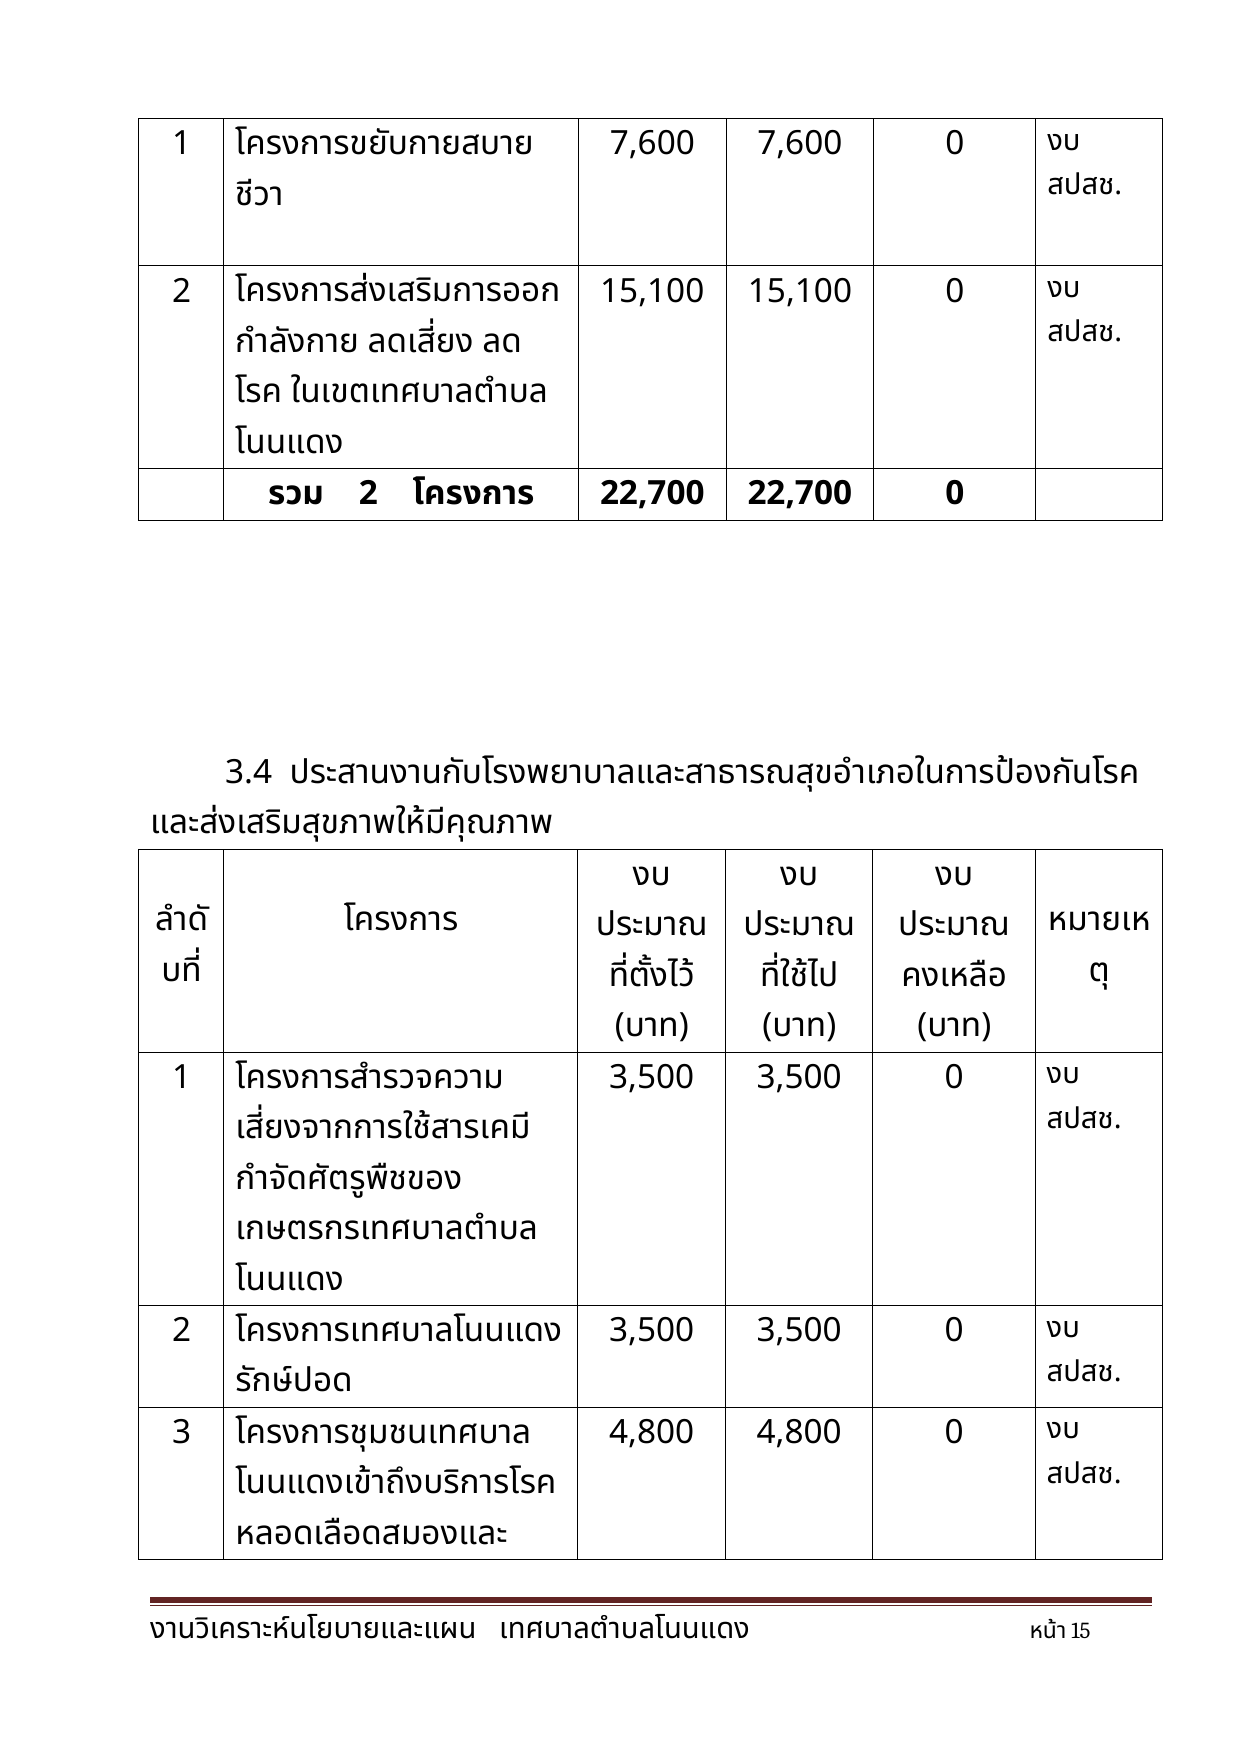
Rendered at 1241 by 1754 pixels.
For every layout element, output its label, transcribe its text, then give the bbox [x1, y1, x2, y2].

table_cell 7,600 [579, 119, 726, 265]
table_header งบประมาณที่ใช้ไป (บาท) [726, 850, 872, 1052]
table_cell โครงการขยับกายสบายชีวา [224, 119, 578, 265]
table_cell 0 [874, 469, 1035, 520]
table_cell 3,500 [726, 1053, 872, 1305]
table_cell 22,700 [727, 469, 873, 520]
table_header หมายเหตุ [1036, 850, 1162, 1052]
table_cell 3 [139, 1408, 223, 1559]
table_cell งบ สปสช. [1036, 266, 1162, 468]
table_header งบประมาณคงเหลือ (บาท) [873, 850, 1035, 1052]
table_cell 22,700 [579, 469, 726, 520]
table_cell 3,500 [578, 1306, 725, 1407]
table_cell 0 [874, 266, 1035, 468]
table_cell 3,500 [578, 1053, 725, 1305]
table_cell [224, 1408, 577, 1559]
table_header โครงการ [224, 850, 577, 1052]
table_cell 15,100 [579, 266, 726, 468]
table_cell งบ สปสช. [1036, 1408, 1162, 1559]
table_cell 0 [873, 1408, 1035, 1559]
text 3.4 ประสานงานกับโรงพยาบาลและสาธารณสุขอำเภอในการป้องกันโรค และส่งเสริมสุขภาพให้มีคุณภาพ [150, 748, 1152, 849]
table_header ลำดับที่ [139, 850, 223, 1052]
table_cell 1 [139, 1053, 223, 1305]
table_cell รวม 2 โครงการ [224, 469, 578, 520]
table_cell 15,100 [727, 266, 873, 468]
table_cell 0 [873, 1306, 1035, 1407]
table_cell 1 [139, 119, 223, 265]
table_header งบประมาณที่ตั้งไว้ (บาท) [578, 850, 725, 1052]
table_cell [139, 469, 223, 520]
table_cell 2 [139, 266, 223, 468]
table_cell งบ สปสช. [1036, 1053, 1162, 1305]
table_cell 7,600 [727, 119, 873, 265]
table_cell 4,800 [578, 1408, 725, 1559]
table_cell 3,500 [726, 1306, 872, 1407]
table_cell 0 [874, 119, 1035, 265]
table_cell 4,800 [726, 1408, 872, 1559]
table_cell โครงการส่งเสริมการออกกำลังกาย ลดเสี่ยง ลดโรค ในเขตเทศบาลตำบลโนนแดง [224, 266, 578, 468]
table_cell [1036, 469, 1162, 520]
table_cell 0 [873, 1053, 1035, 1305]
table_cell โครงการสำรวจความเสี่ยงจากการใช้สารเคมีกำจัดศัตรูพืชของเกษตรกรเทศบาลตำบลโนนแดง [224, 1053, 577, 1305]
table_cell งบ สปสช. [1036, 119, 1162, 265]
table_cell โครงการเทศบาลโนนแดง รักษ์ปอด [224, 1306, 577, 1407]
table_cell 2 [139, 1306, 223, 1407]
table_cell งบ สปสช. [1036, 1306, 1162, 1407]
